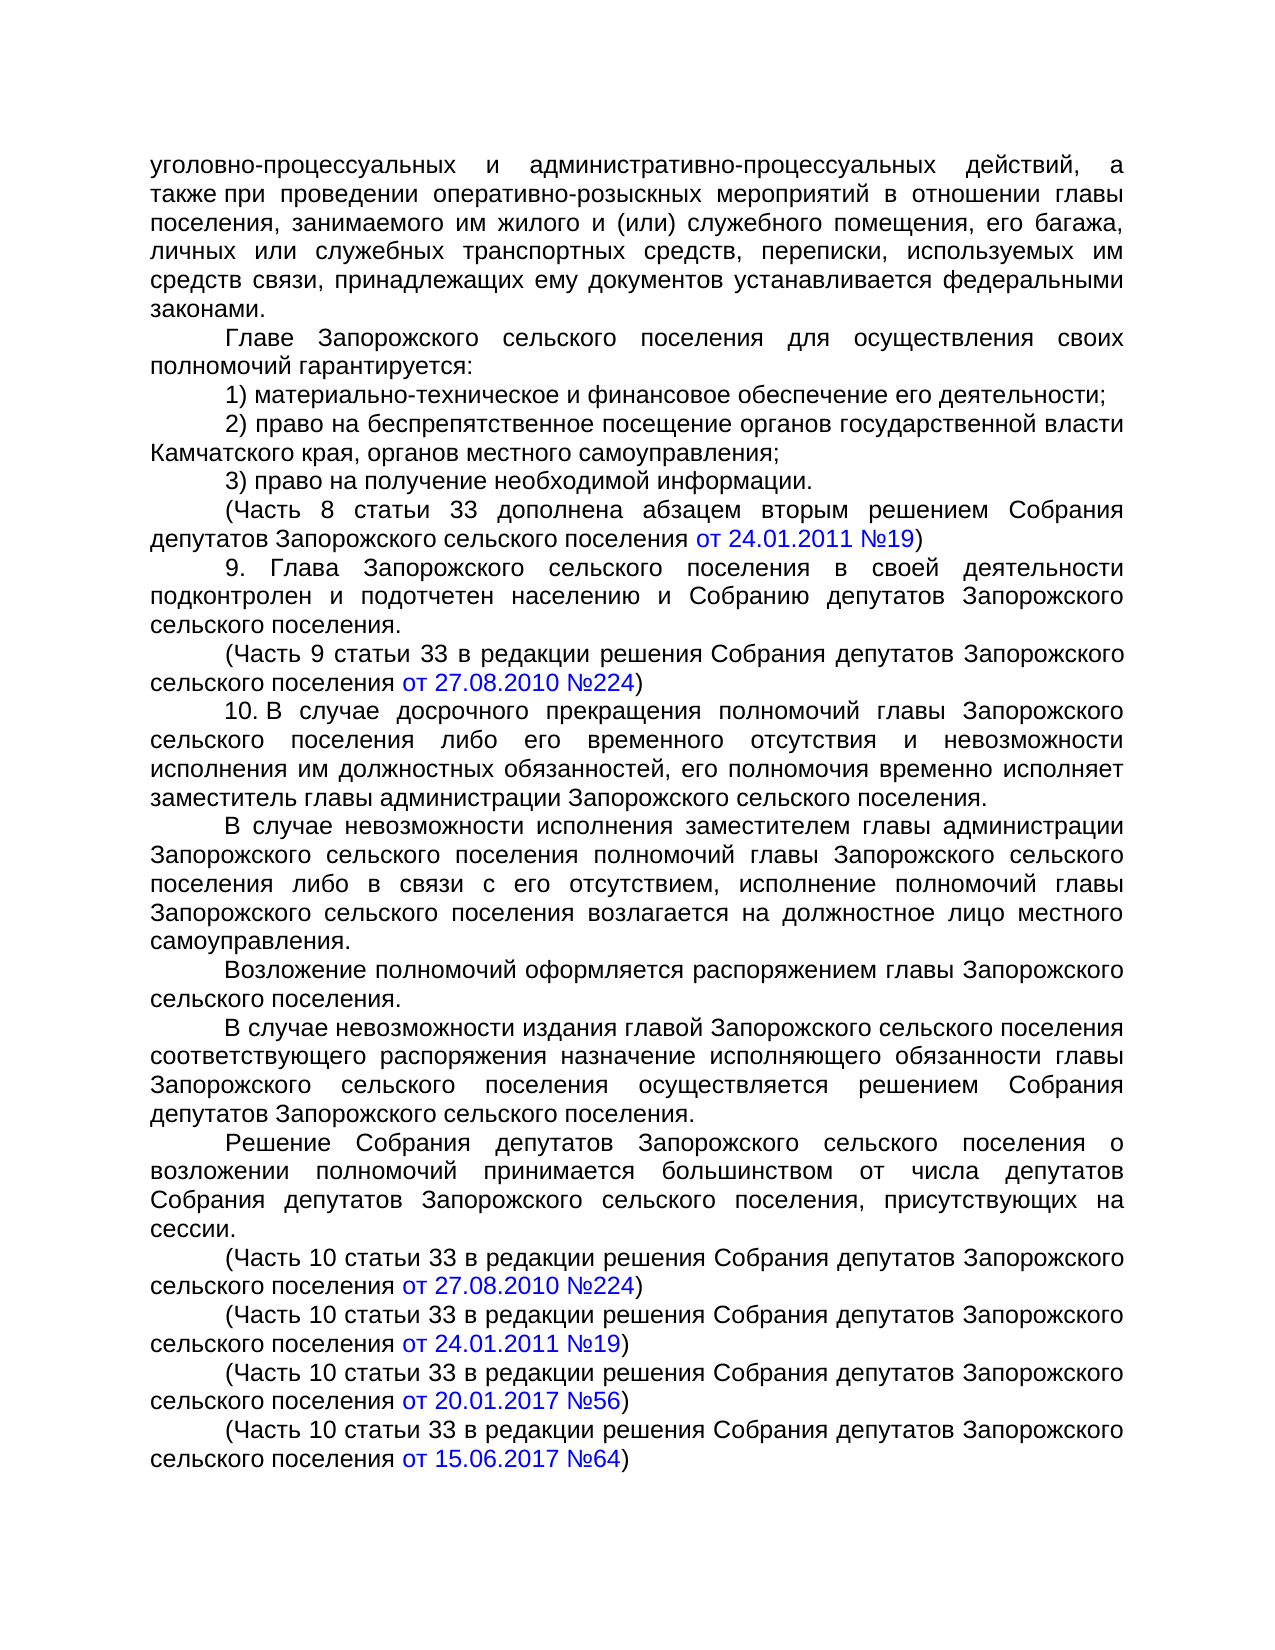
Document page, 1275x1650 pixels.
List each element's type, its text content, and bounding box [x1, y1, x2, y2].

text (Часть 8 статьи 33 дополнена абзацем вторым решением Собрания депутатов Запорожского сельского поселения от 24.01.2011 №19) [150, 495, 1125, 552]
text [150, 150, 1125, 322]
text Возложение полномочий оформляется распоряжением главы Запорожского сельского поселения. [150, 955, 1125, 1012]
text Решение Собрания депутатов Запорожского сельского поселения о возложении полномочий принимается большинством от числа депутатов Собрания депутатов Запорожского сельского поселения, присутствующих на сессии. [150, 1127, 1125, 1242]
text 10. В случае досрочного прекращения полномочий главы Запорожского сельского поселения либо его временного отсутствия и невозможности исполнения им должностных обязанностей, его полномочия временно исполняет заместитель главы администрации Запорожского сельского поселения. [150, 696, 1125, 811]
text (Часть 10 статьи 33 в редакции решения Собрания депутатов Запорожского сельского поселения от 27.08.2010 №224) [150, 1242, 1125, 1300]
text В случае невозможности исполнения заместителем главы администрации Запорожского сельского поселения полномочий главы Запорожского сельского поселения либо в связи с его отсутствием, исполнение полномочий главы Запорожского сельского поселения возлагается на должностное лицо местного самоуправления. [150, 811, 1125, 955]
text (Часть 10 статьи 33 в редакции решения Собрания депутатов Запорожского сельского поселения от 20.01.2017 №56) [150, 1357, 1125, 1415]
text (Часть 10 статьи 33 в редакции решения Собрания депутатов Запорожского сельского поселения от 15.06.2017 №64) [150, 1415, 1125, 1472]
text 3) право на получение необходимой информации. [150, 466, 1125, 495]
text 1) материально-техническое и финансовое обеспечение его деятельности; [150, 380, 1125, 409]
text (Часть 9 статьи 33 в редакции решения Собрания депутатов Запорожского сельского поселения от 27.08.2010 №224) [150, 639, 1125, 696]
text 9. Глава Запорожского сельского поселения в своей деятельности подконтролен и подотчетен населению и Собранию депутатов Запорожского сельского поселения. [150, 552, 1125, 639]
text 2) право на беспрепятственное посещение органов государственной власти Камчатского края, органов местного самоуправления; [150, 409, 1125, 466]
text Главе Запорожского сельского поселения для осуществления своих полномочий гарантируется: [150, 322, 1125, 380]
text (Часть 10 статьи 33 в редакции решения Собрания депутатов Запорожского сельского поселения от 24.01.2011 №19) [150, 1300, 1125, 1357]
text В случае невозможности издания главой Запорожского сельского поселения соответствующего распоряжения назначение исполняющего обязанности главы Запорожского сельского поселения осуществляется решением Собрания депутатов Запорожского сельского поселения. [150, 1012, 1125, 1127]
